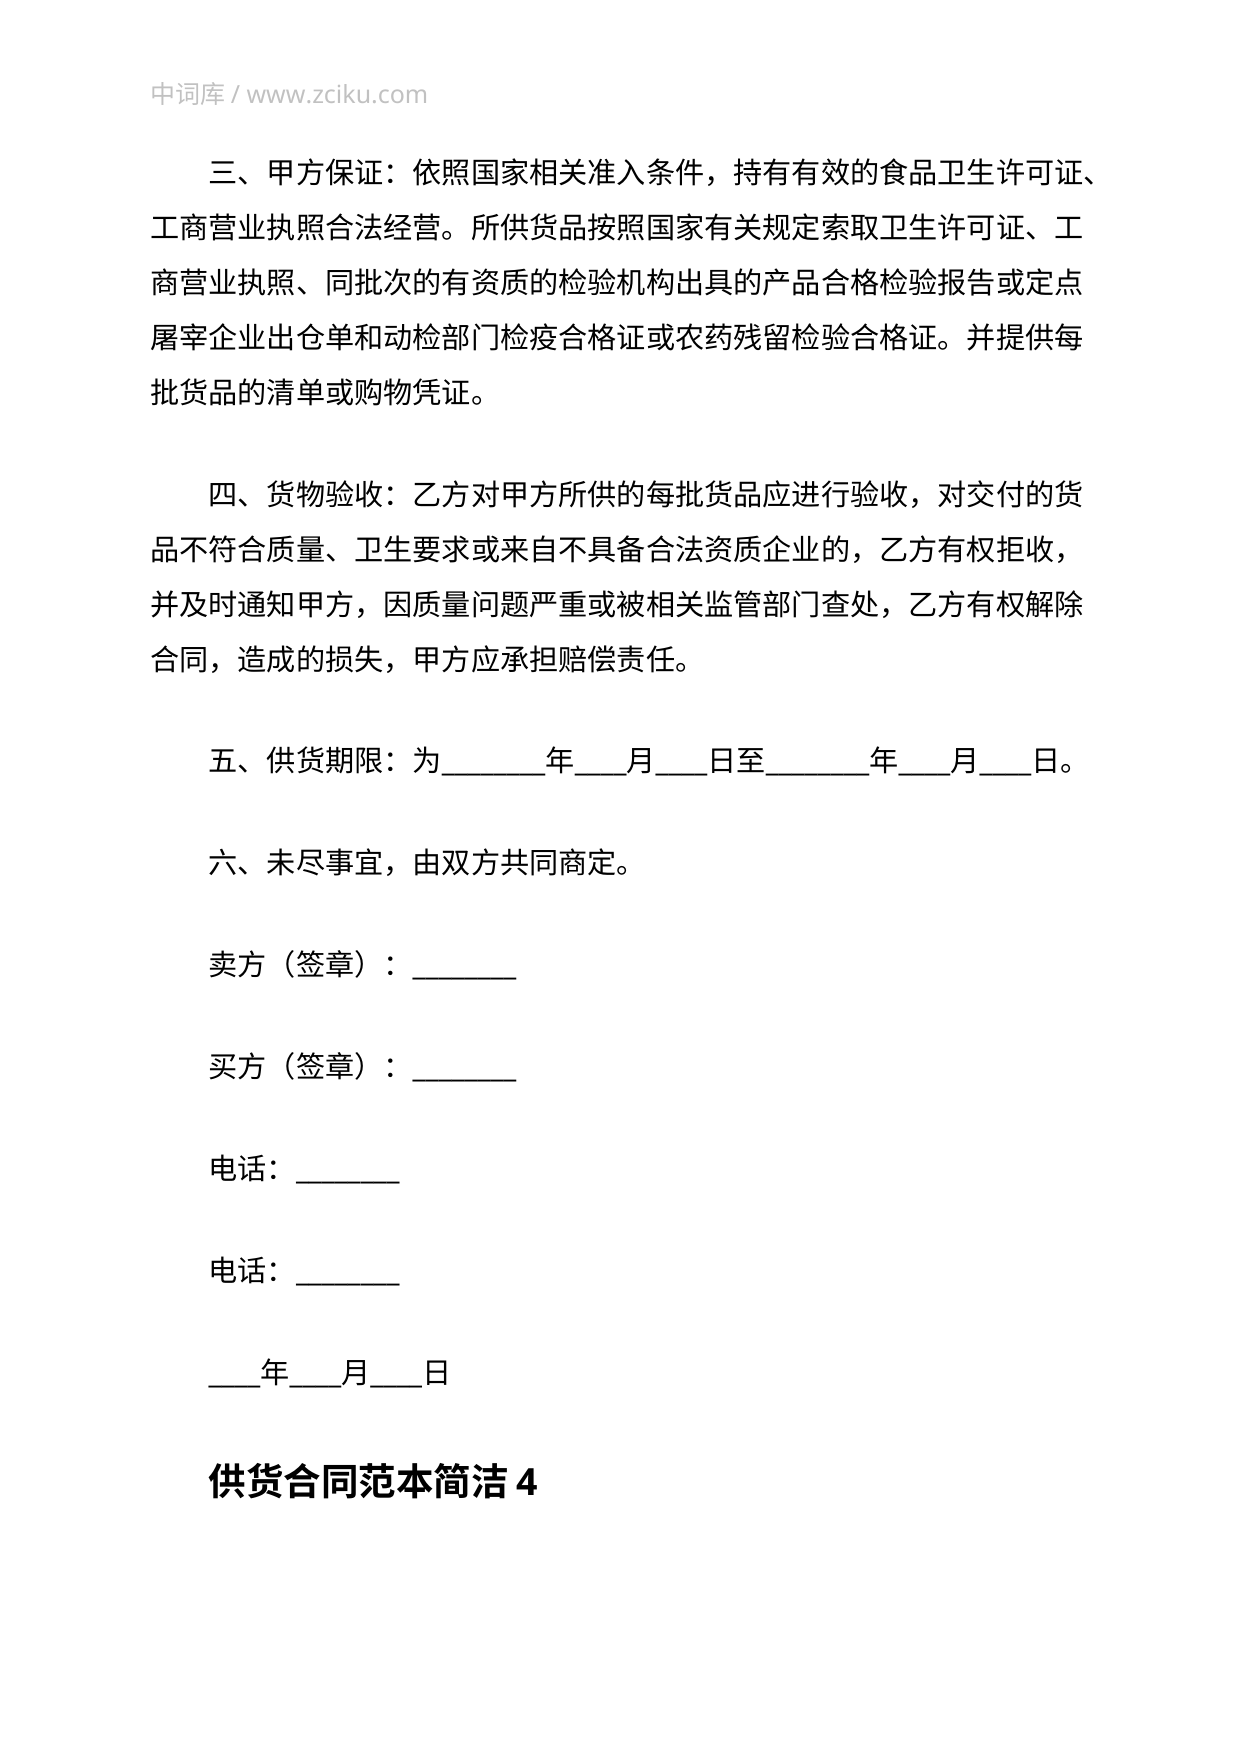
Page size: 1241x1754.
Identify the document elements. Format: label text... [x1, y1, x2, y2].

text 四、货物验收：乙方对甲方所供的每批货品应进行验收，对交付的货品不符合质量、卫生要求或来自不具备合法资质企业的，乙方有权拒收，并及时通知甲方，因质量问题严重或被相关监管部门查处，乙方有权解除合同，造成的损失，甲方应承担赔偿责任。 [150, 471, 1090, 678]
text 电话：________ [150, 1247, 1090, 1290]
text 买方（签章）：________ [150, 1043, 1090, 1086]
text 供货合同范本简洁4 [150, 1451, 1090, 1506]
text 电话：________ [150, 1146, 1090, 1188]
text 六、未尽事宜，由双方共同商定。 [150, 840, 1090, 882]
text 五、供货期限：为________年____月____日至________年____月____日。 [150, 738, 1090, 780]
text 三、甲方保证：依照国家相关准入条件，持有有效的食品卫生许可证、工商营业执照合法经营。所供货品按照国家有关规定索取卫生许可证、工商营业执照、同批次的有资质的检验机构出具的产品合格检验报告或定点屠宰企业出仓单和动检部门检疫合格证或农药残留检验合格证。并提供每批货品的清单或购物凭证。 [150, 150, 1090, 412]
text 卖方（签章）：________ [150, 942, 1090, 984]
text ____年____月____日 [150, 1349, 1090, 1392]
